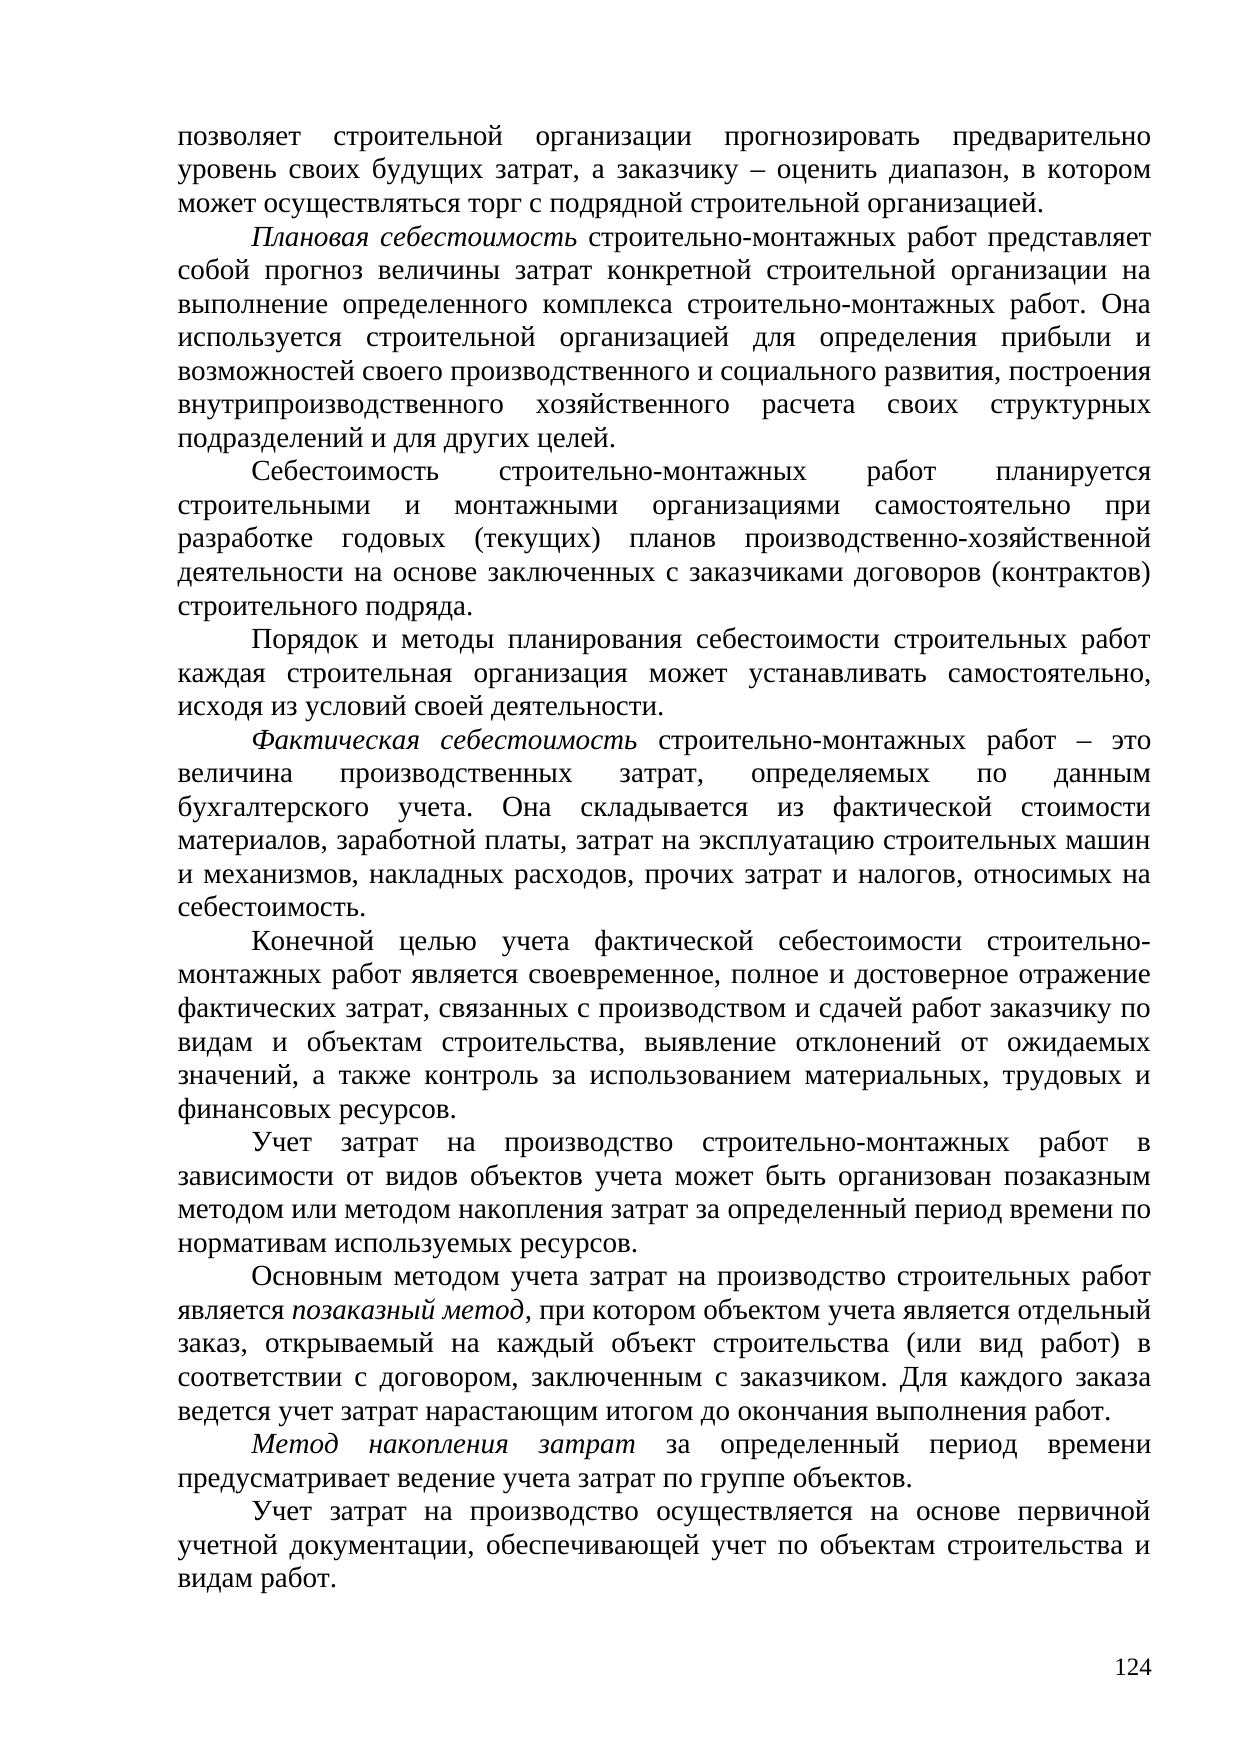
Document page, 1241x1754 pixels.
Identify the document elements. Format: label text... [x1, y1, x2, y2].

text Плановая себестоимость строительно-монтажных работ представляет собой прогноз величины затрат конкретной строительной организации на выполнение определенного комплекса строительно-монтажных работ. Она используется строительной организацией для определения прибыли и возможностей своего производственного и социального развития, построения внутрипроизводственного хозяйственного расчета своих структурных подразделений и для других целей. [177, 219, 1152, 453]
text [177, 118, 1152, 219]
text Конечной целью учета фактической себестоимости строительно-монтажных работ является своевременное, полное и достоверное отражение фактических затрат, связанных с производством и сдачей работ заказчику по видам и объектам строительства, выявление отклонений от ожидаемых значений, а также контроль за использованием материальных, трудовых и финансовых ресурсов. [177, 923, 1152, 1124]
text Метод накопления затрат за определенный период времени предусматривает ведение учета затрат по группе объектов. [177, 1426, 1152, 1493]
text Порядок и методы планирования себестоимости строительных работ каждая строительная организация может устанавливать самостоятельно, исходя из условий своей деятельности. [177, 621, 1152, 722]
text Себестоимость строительно-монтажных работ планируется строительными и монтажными организациями самостоятельно при разработке годовых (текущих) планов производственно-хозяйственной деятельности на основе заключенных с заказчиками договоров (контрактов) строительного подряда. [177, 453, 1152, 621]
text Фактическая себестоимость строительно-монтажных работ – это величина производственных затрат, определяемых по данным бухгалтерского учета. Она складывается из фактической стоимости материалов, заработной платы, затрат на эксплуатацию строительных машин и механизмов, накладных расходов, прочих затрат и налогов, относимых на себестоимость. [177, 722, 1152, 923]
text Учет затрат на производство осуществляется на основе первичной учетной документации, обеспечивающей учет по объектам строительства и видам работ. [177, 1493, 1152, 1594]
text Основным методом учета затрат на производство строительных работ является позаказный метод, при котором объектом учета является отдельный заказ, открываемый на каждый объект строительства (или вид работ) в соответствии с договором, заключенным с заказчиком. Для каждого заказа ведется учет затрат нарастающим итогом до окончания выполнения работ. [177, 1258, 1152, 1426]
text Учет затрат на производство строительно-монтажных работ в зависимости от видов объектов учета может быть организован позаказным методом или методом накопления затрат за определенный период времени по нормативам используемых ресурсов. [177, 1124, 1152, 1258]
